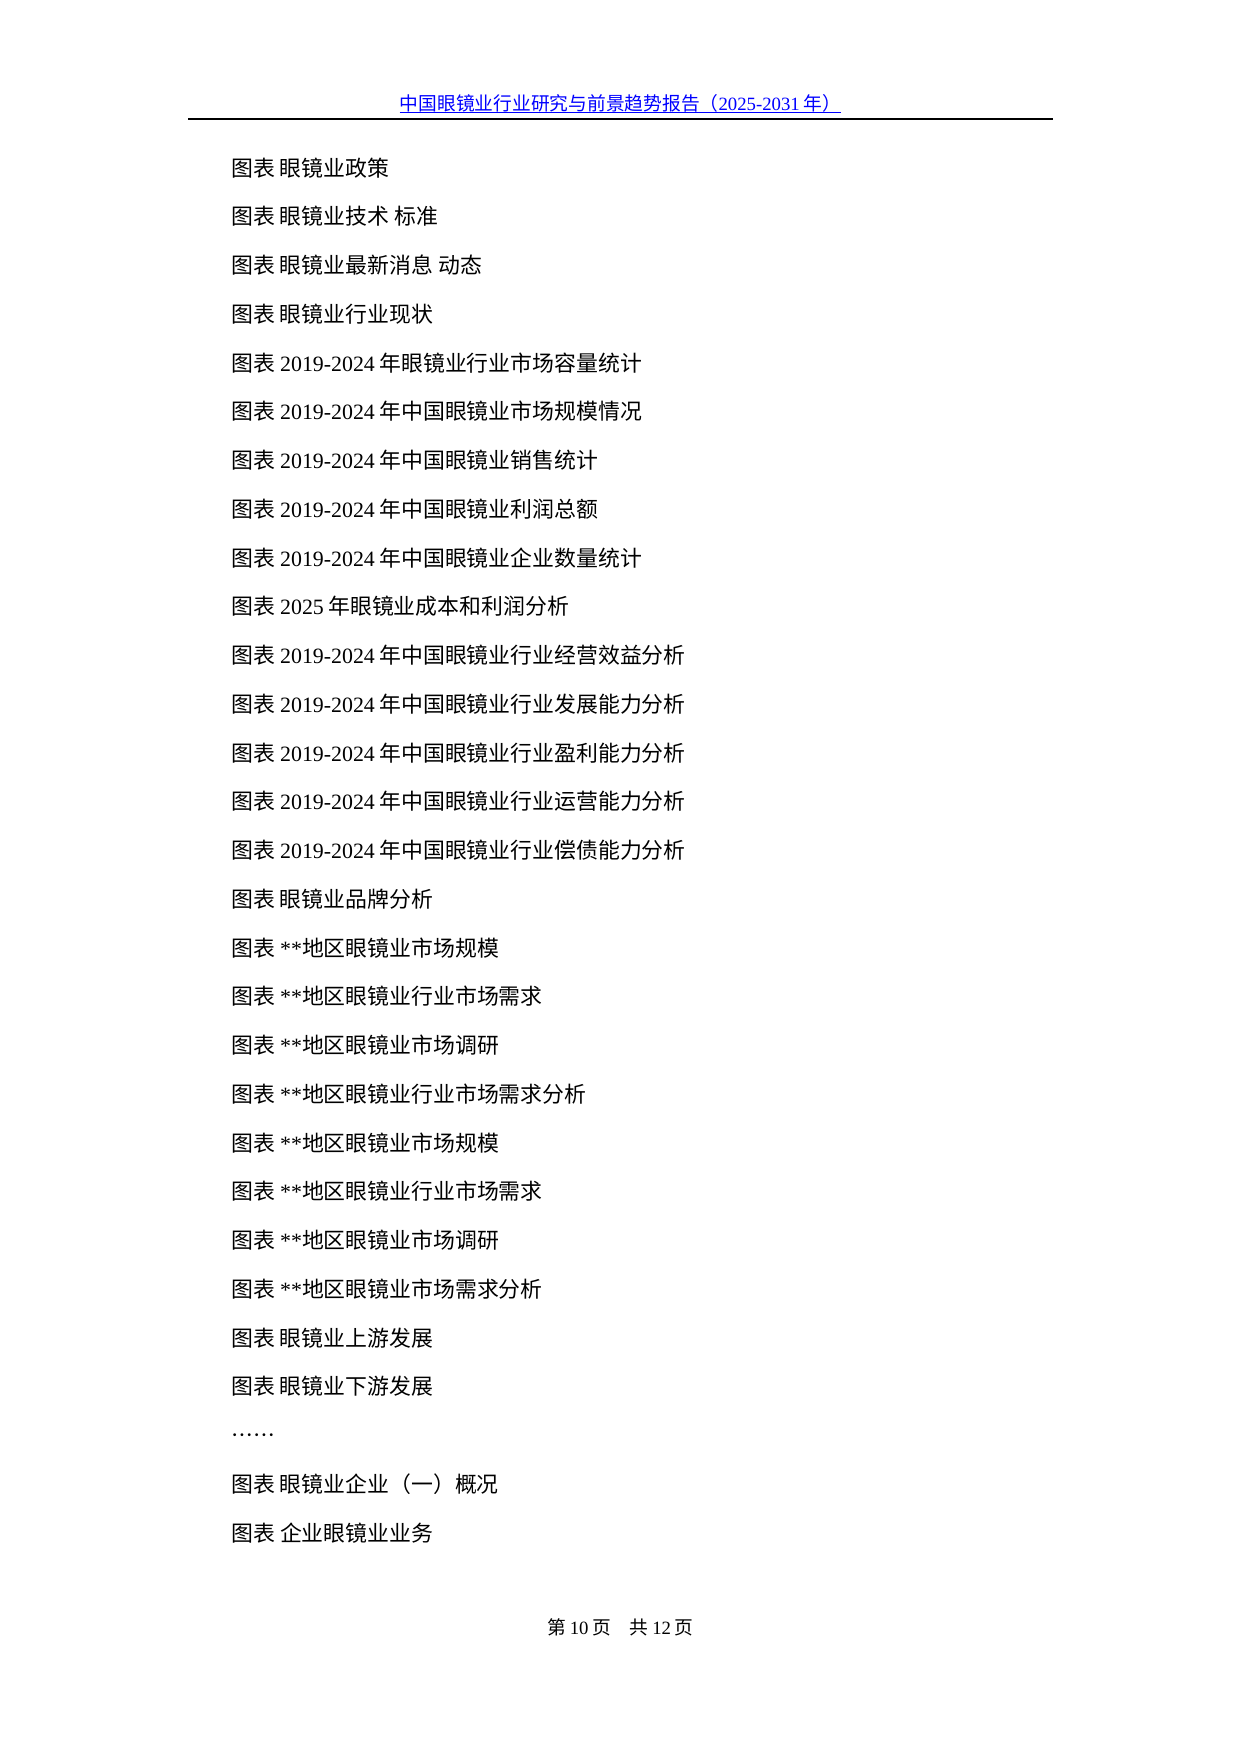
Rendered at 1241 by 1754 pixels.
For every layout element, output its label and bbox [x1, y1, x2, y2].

text [187, 150, 1053, 1548]
